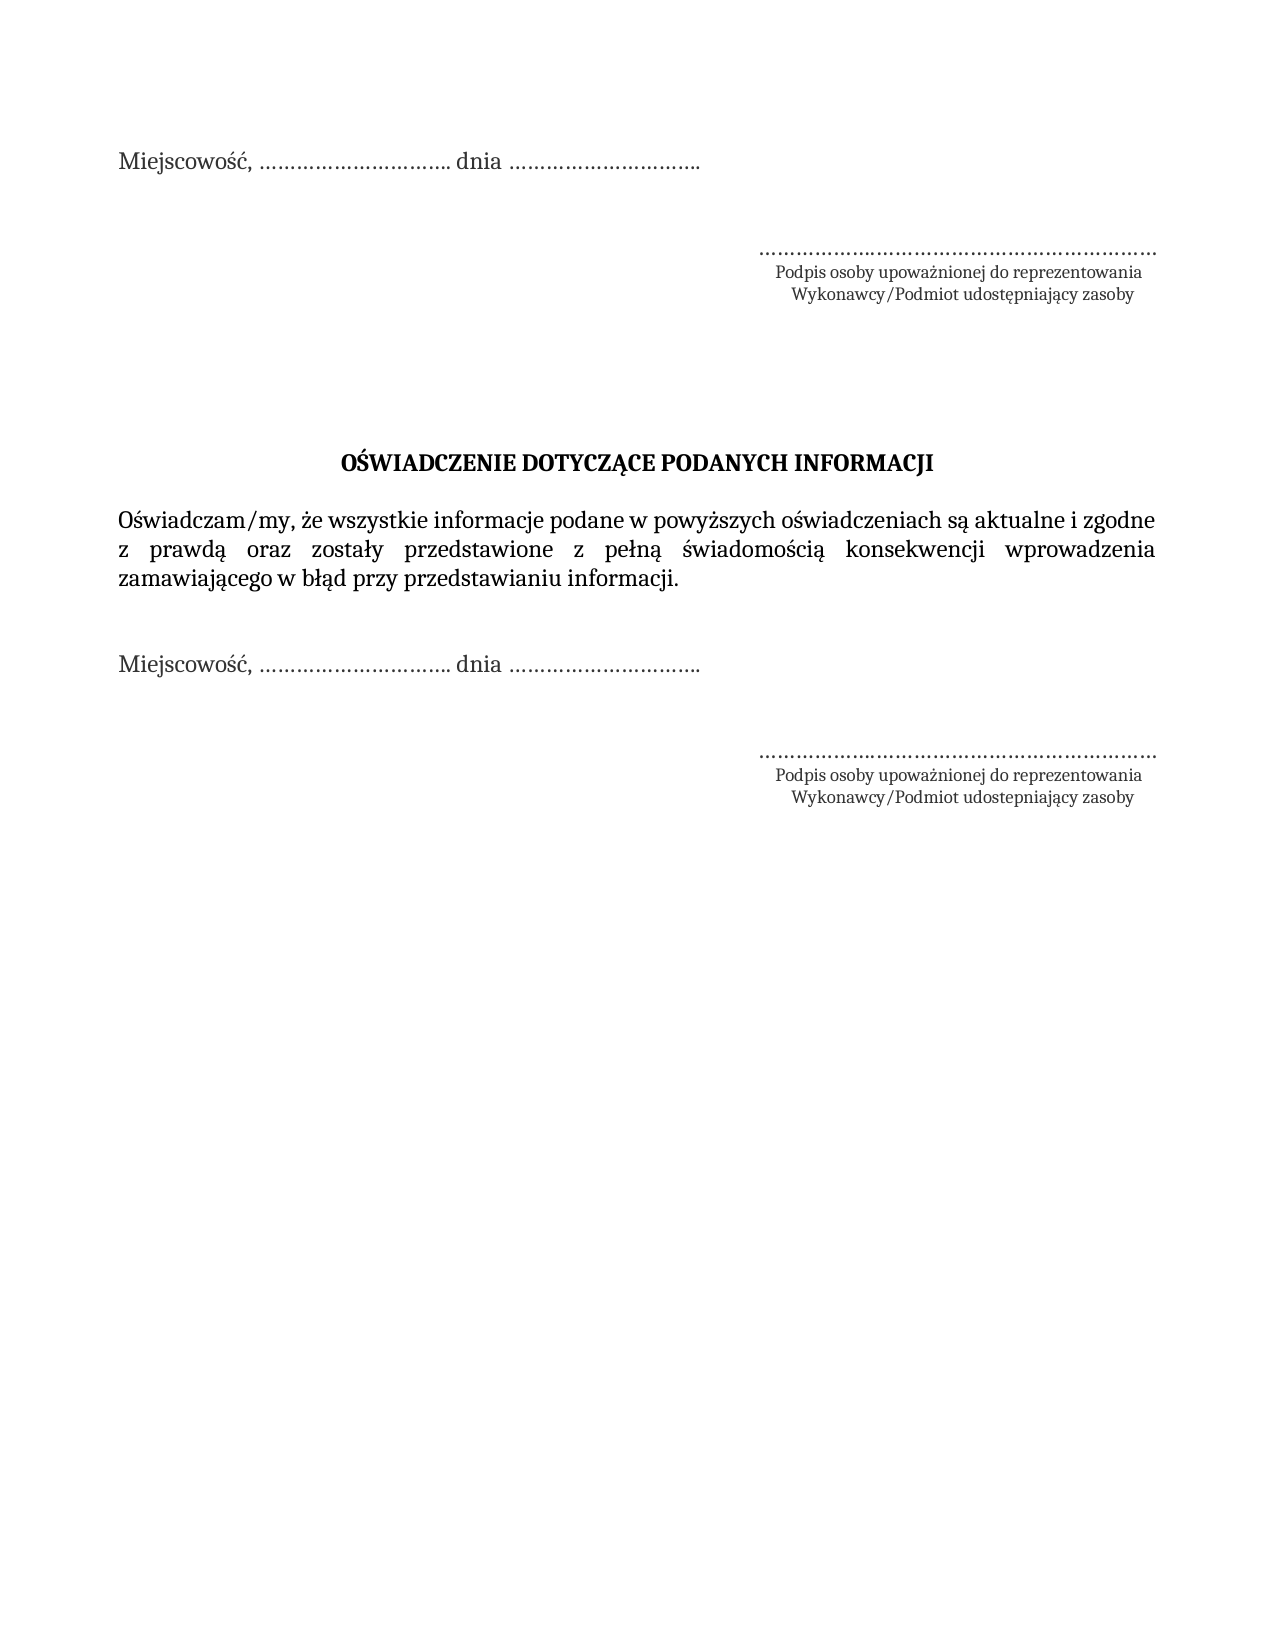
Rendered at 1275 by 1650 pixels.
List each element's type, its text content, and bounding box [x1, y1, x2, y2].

text Wykonawcy/Podmiot udostepniający zasoby [118, 787, 1157, 808]
text Wykonawcy/Podmiot udostępniający zasoby [118, 283, 1157, 305]
text ……………….……………………………………… [118, 233, 1157, 262]
text Oświadczam/my, że wszystkie informacje podane w powyższych oświadczeniach są aktualne i zgodne z prawdą oraz zostały przedstawione z pełną świadomością konsekwencji wprowadzenia zamawiającego w błąd przy przedstawianiu informacji. [118, 506, 1157, 592]
text ……………….……………………………………… [118, 736, 1157, 765]
text Miejscowość, …………………………. dnia …………………………. [118, 650, 1157, 679]
text Miejscowość, …………………………. dnia …………………………. [118, 147, 1157, 176]
text Podpis osoby upoważnionej do reprezentowania [118, 262, 1157, 283]
text Podpis osoby upoważnionej do reprezentowania [118, 765, 1157, 787]
text OŚWIADCZENIE DOTYCZĄCE PODANYCH INFORMACJI [118, 449, 1157, 477]
